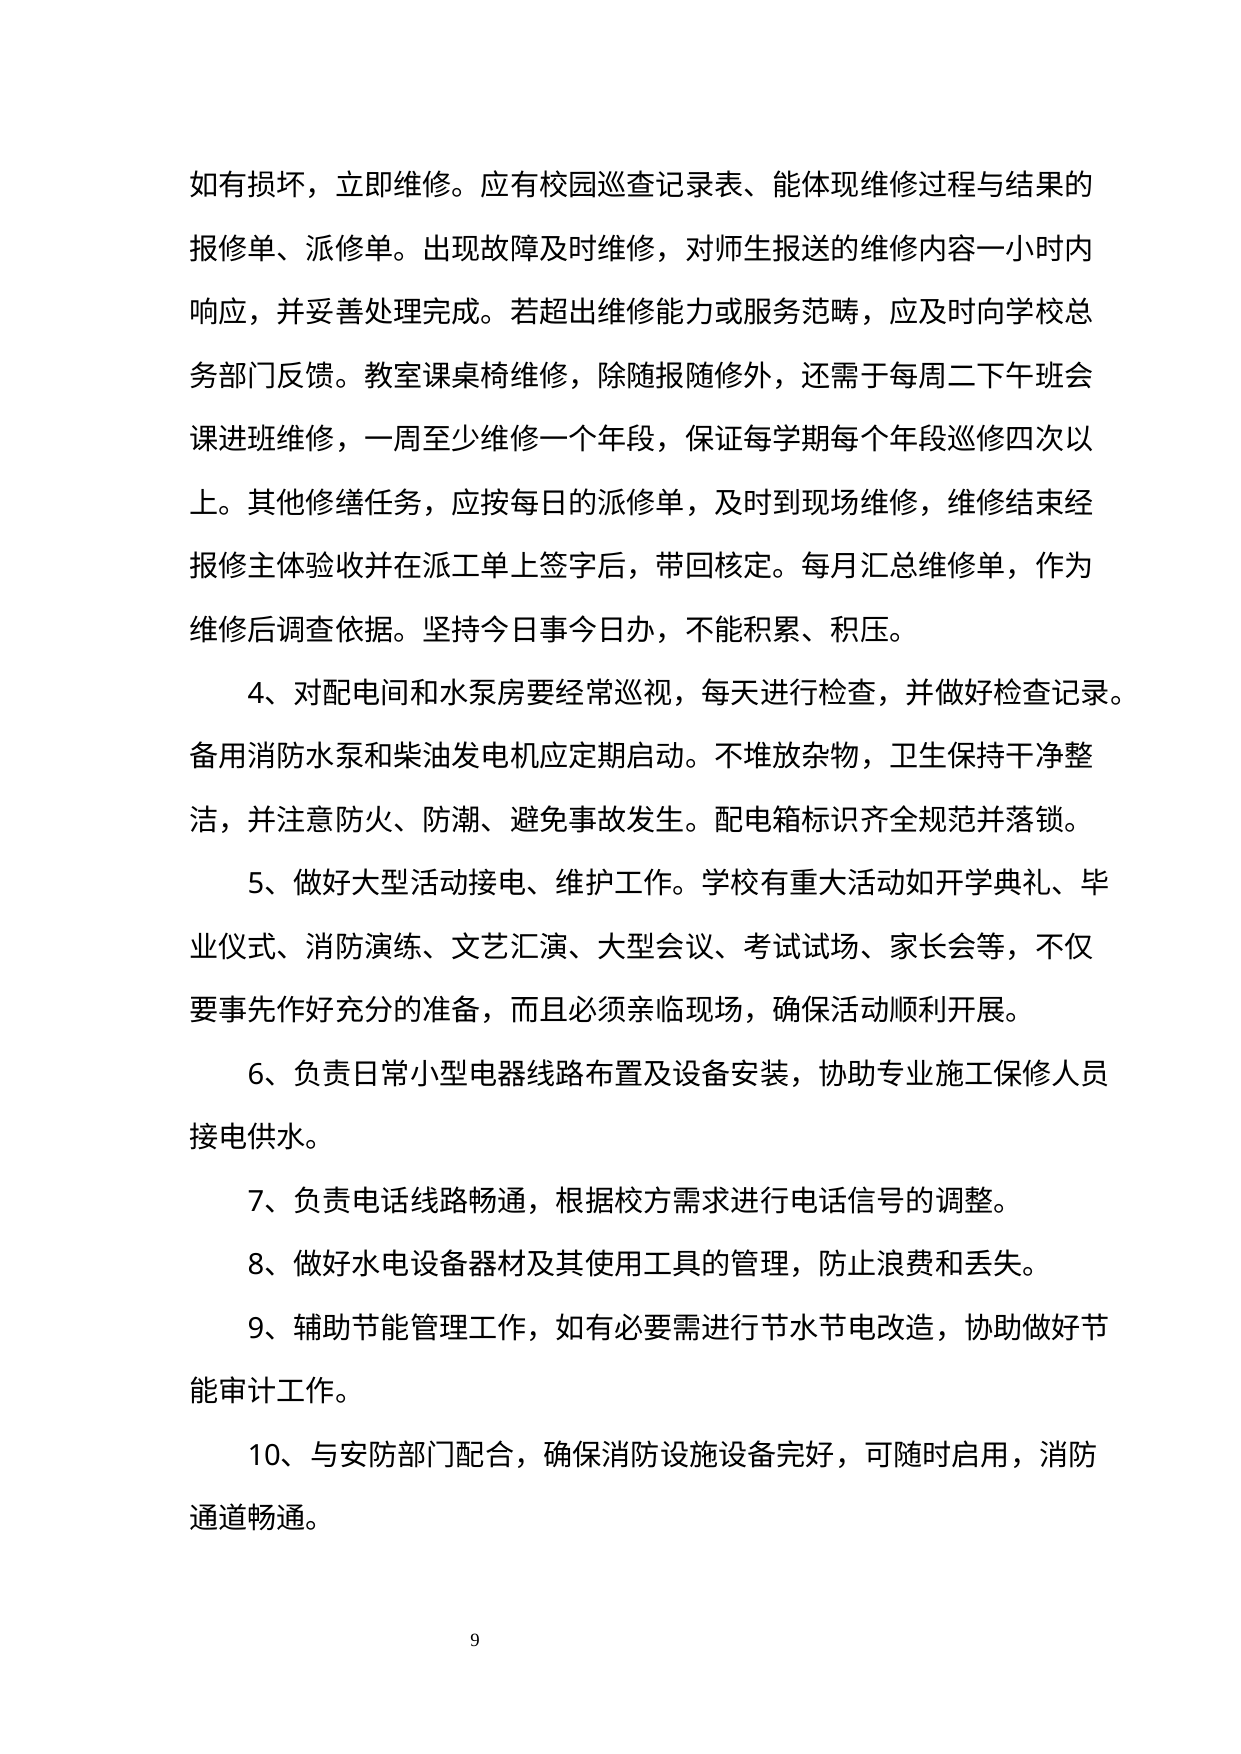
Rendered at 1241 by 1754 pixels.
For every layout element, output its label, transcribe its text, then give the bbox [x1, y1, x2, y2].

text 7、负责电话线路畅通，根据校方需求进行电话信号的调整。 [189, 1177, 1110, 1220]
text 10、与安防部门配合，确保消防设施设备完好，可随时启用，消防通道畅通。 [189, 1431, 1110, 1537]
text 6、负责日常小型电器线路布置及设备安装，协助专业施工保修人员接电供水。 [189, 1050, 1110, 1156]
text 4、对配电间和水泵房要经常巡视，每天进行检查，并做好检查记录。备用消防水泵和柴油发电机应定期启动。不堆放杂物，卫生保持干净整洁，并注意防火、防潮、避免事故发生。配电箱标识齐全规范并落锁。 [189, 669, 1110, 839]
text 9、辅助节能管理工作，如有必要需进行节水节电改造，协助做好节能审计工作。 [189, 1304, 1110, 1410]
text 8、做好水电设备器材及其使用工具的管理，防止浪费和丢失。 [189, 1241, 1110, 1283]
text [189, 162, 1110, 648]
text 5、做好大型活动接电、维护工作。学校有重大活动如开学典礼、毕业仪式、消防演练、文艺汇演、大型会议、考试试场、家长会等，不仅要事先作好充分的准备，而且必须亲临现场，确保活动顺利开展。 [189, 860, 1110, 1029]
